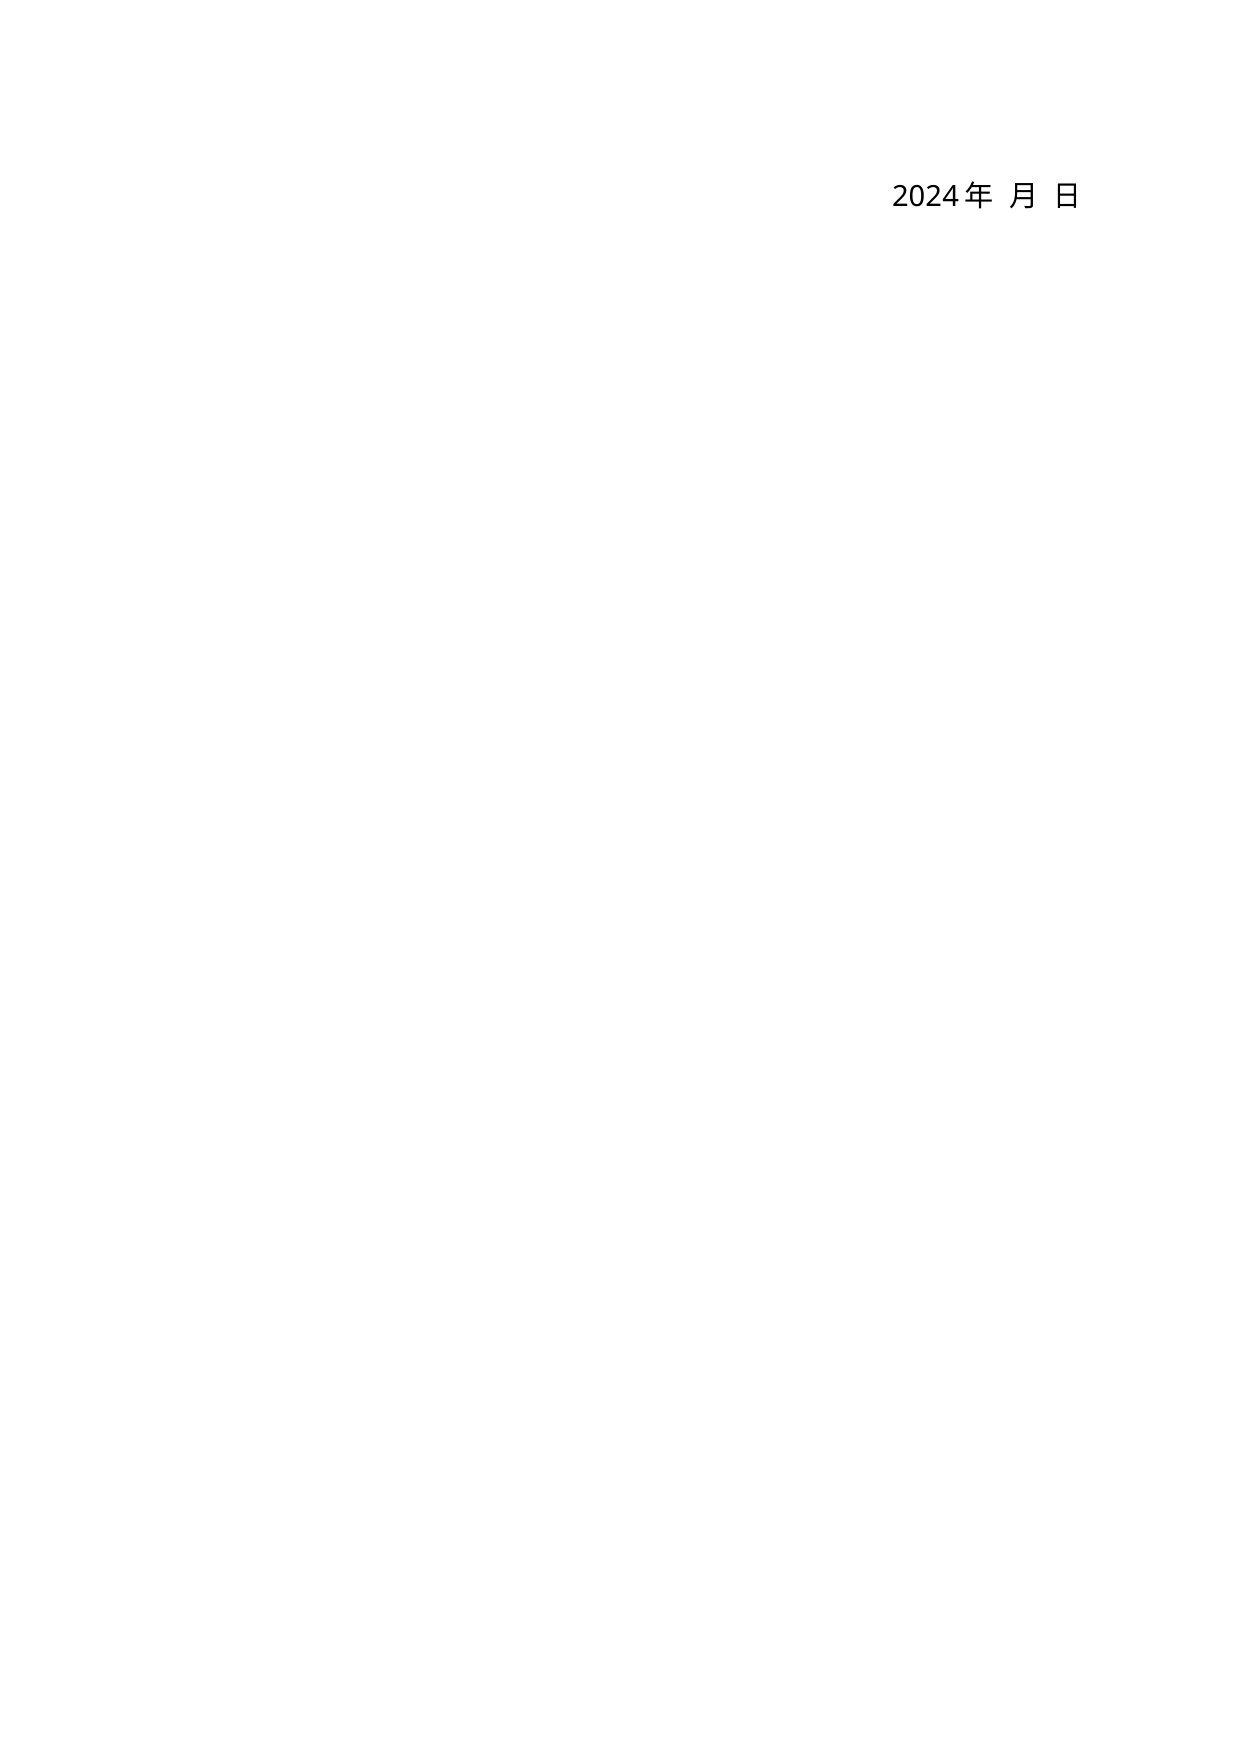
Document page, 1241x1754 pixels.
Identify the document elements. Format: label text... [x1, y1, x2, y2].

text 2024年 月 日 [172, 161, 1081, 226]
